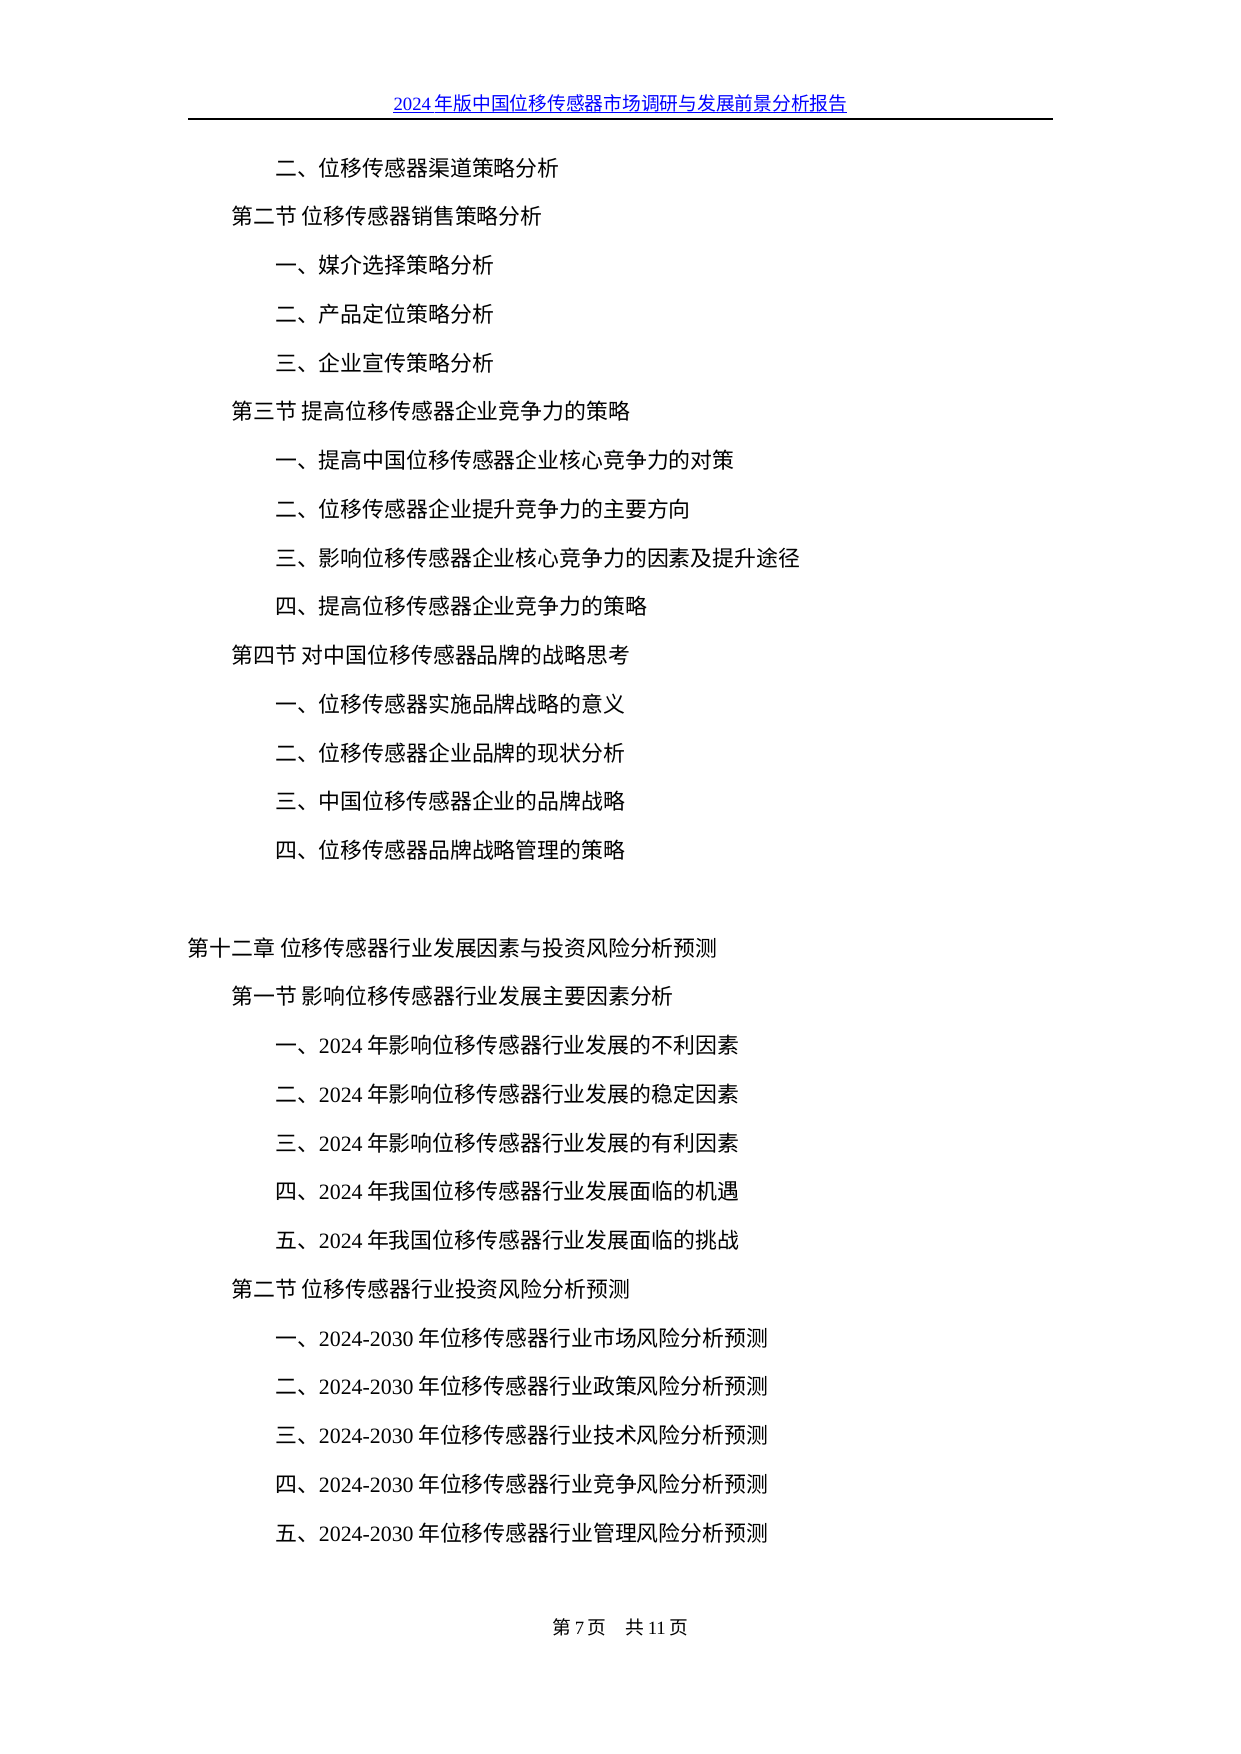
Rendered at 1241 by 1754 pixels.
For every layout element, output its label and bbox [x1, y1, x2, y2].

text [187, 150, 1053, 1548]
